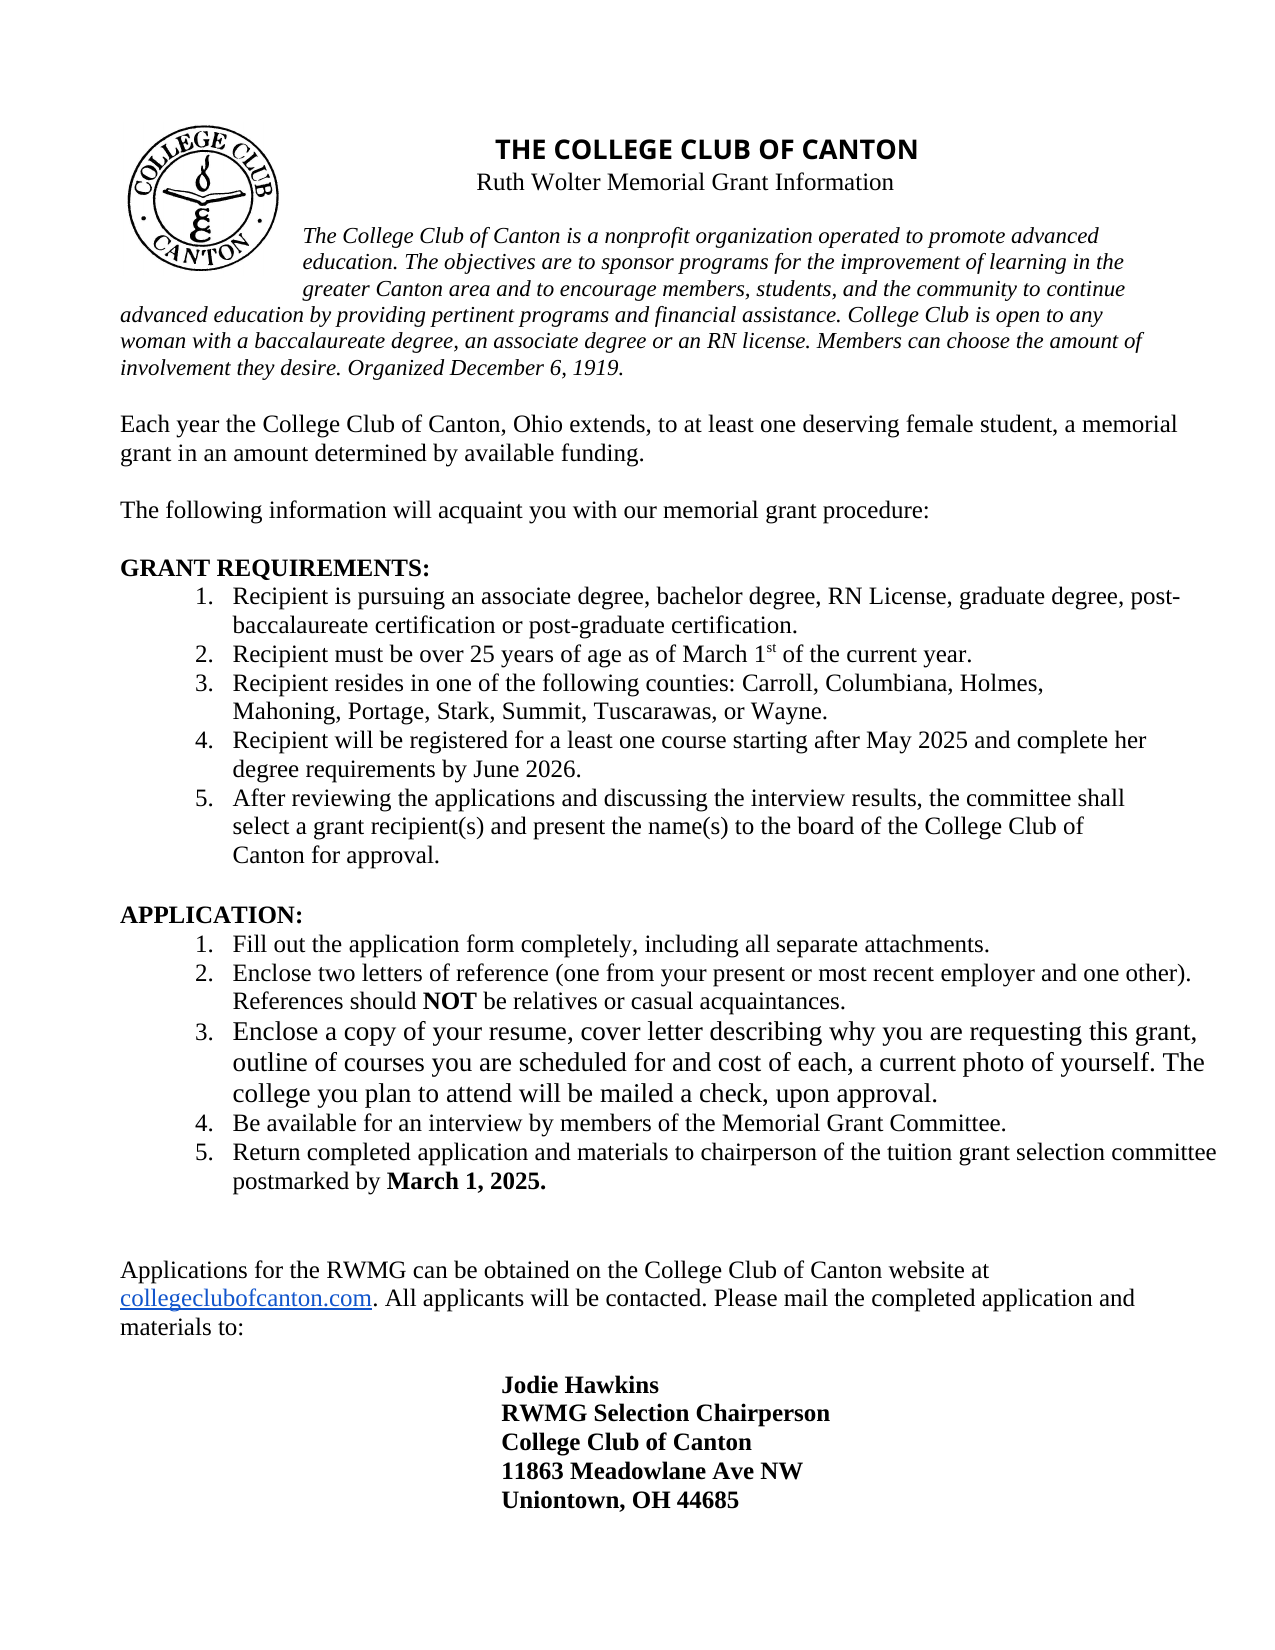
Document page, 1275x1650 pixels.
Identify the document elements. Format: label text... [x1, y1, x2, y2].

text Ruth Wolter Memorial Grant Information [284, 167, 1155, 196]
list Fill out the application form completely, including all separate attachments. [120, 929, 1155, 958]
text Uniontown, OH 44685 [120, 1485, 1230, 1513]
picture [123, 122, 284, 276]
text RWMG Selection Chairperson [120, 1398, 1230, 1427]
list Return completed application and materials to chairperson of the tuition grant selection committee postmarked by March 1, 2025. [120, 1137, 1155, 1195]
text Each year the College Club of Canton, Ohio extends, to at least one deserving female student, a memorial grant in an amount determined by available funding. [120, 409, 1230, 466]
text Jodie Hawkins [120, 1370, 1230, 1398]
list Be available for an interview by members of the Memorial Grant Committee. [120, 1108, 1155, 1137]
text Applications for the RWMG can be obtained on the College Club of Canton website at collegeclubofcanton.com. All applicants will be contacted. Please mail the completed application and materials to: [120, 1255, 1230, 1341]
subtitle THE COLLEGE CLUB OF CANTON [495, 130, 1155, 167]
text APPLICATION: [120, 900, 1230, 929]
text College Club of Canton [120, 1427, 1230, 1456]
list Enclose a copy of your resume, cover letter describing why you are requesting this grant, outline of courses you are scheduled for and cost of each, a current photo of yourself. The college you plan to attend will be mailed a check, upon approval. [120, 1015, 1155, 1108]
list After reviewing the applications and discussing the interview results, the committee shall select a grant recipient(s) and present the name(s) to the board of the College Club of Canton for approval. [195, 783, 1155, 869]
list Recipient will be registered for a least one course starting after May 2025 and complete her degree requirements by June 2026. [195, 725, 1155, 783]
text The following information will acquaint you with our memorial grant procedure: [120, 495, 1230, 524]
text 11863 Meadowlane Ave NW [120, 1456, 1230, 1485]
list Enclose two letters of reference (one from your present or most recent employer and one other). References should NOT be relatives or casual acquaintances. [120, 958, 1155, 1015]
text The College Club of Canton is a nonprofit organization operated to promote advanced education. The objectives are to sponsor programs for the improvement of learning in the greater Canton area and to encourage members, students, and the community to continue advanced education by providing pertinent programs and financial assistance. College Club is open to any woman with a baccalaureate degree, an associate degree or an RN license. Members can choose the amount of involvement they desire. Organized December 6, 1919. [120, 222, 1155, 380]
text GRANT REQUIREMENTS: [120, 553, 1230, 581]
list Recipient is pursuing an associate degree, bachelor degree, RN License, graduate degree, post-baccalaureate certification or post-graduate certification. [120, 581, 1155, 639]
list Recipient resides in one of the following counties: Carroll, Columbiana, Holmes, Mahoning, Portage, Stark, Summit, Tuscarawas, or Wayne. [195, 668, 1155, 725]
list Recipient must be over 25 years of age as of March 1st of the current year. [120, 639, 1155, 668]
